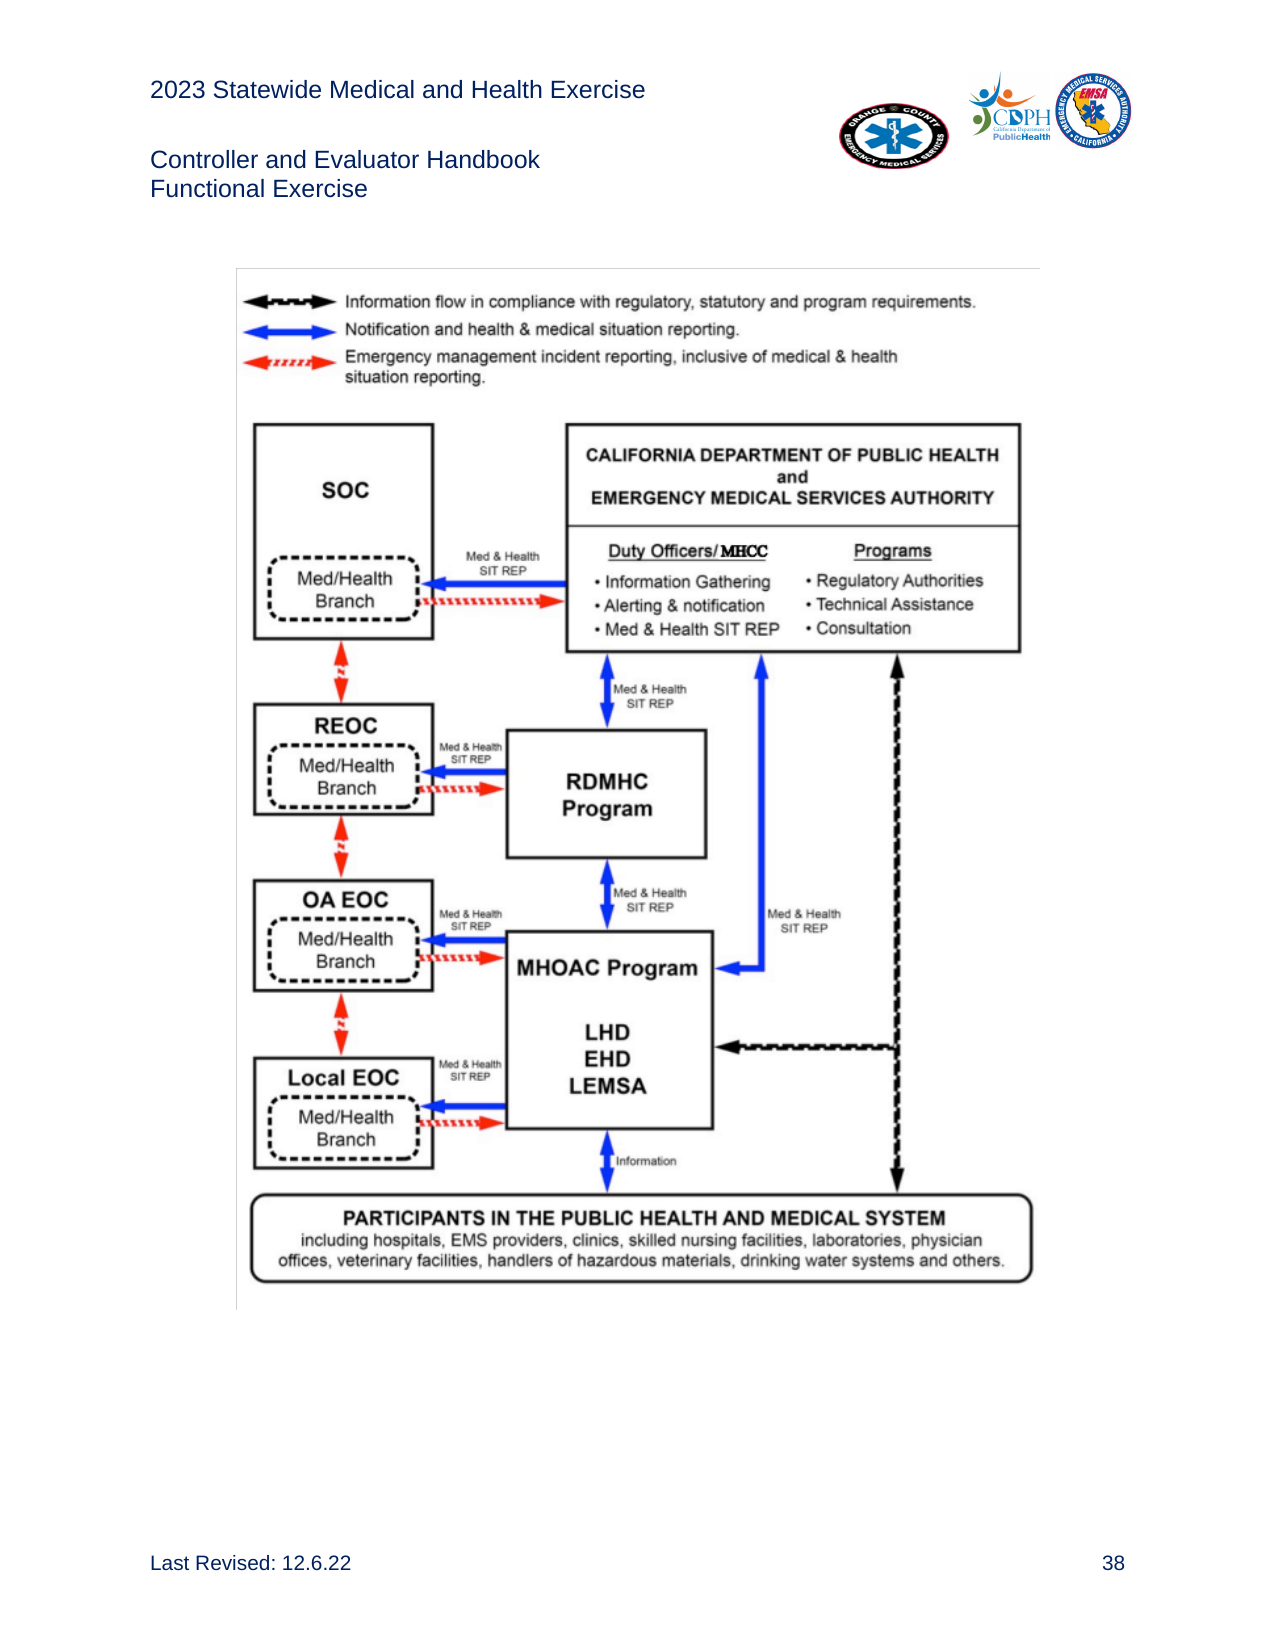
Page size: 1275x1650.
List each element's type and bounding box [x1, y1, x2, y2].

picture [839, 103, 950, 169]
picture [968, 71, 1051, 140]
picture [1053, 72, 1134, 150]
